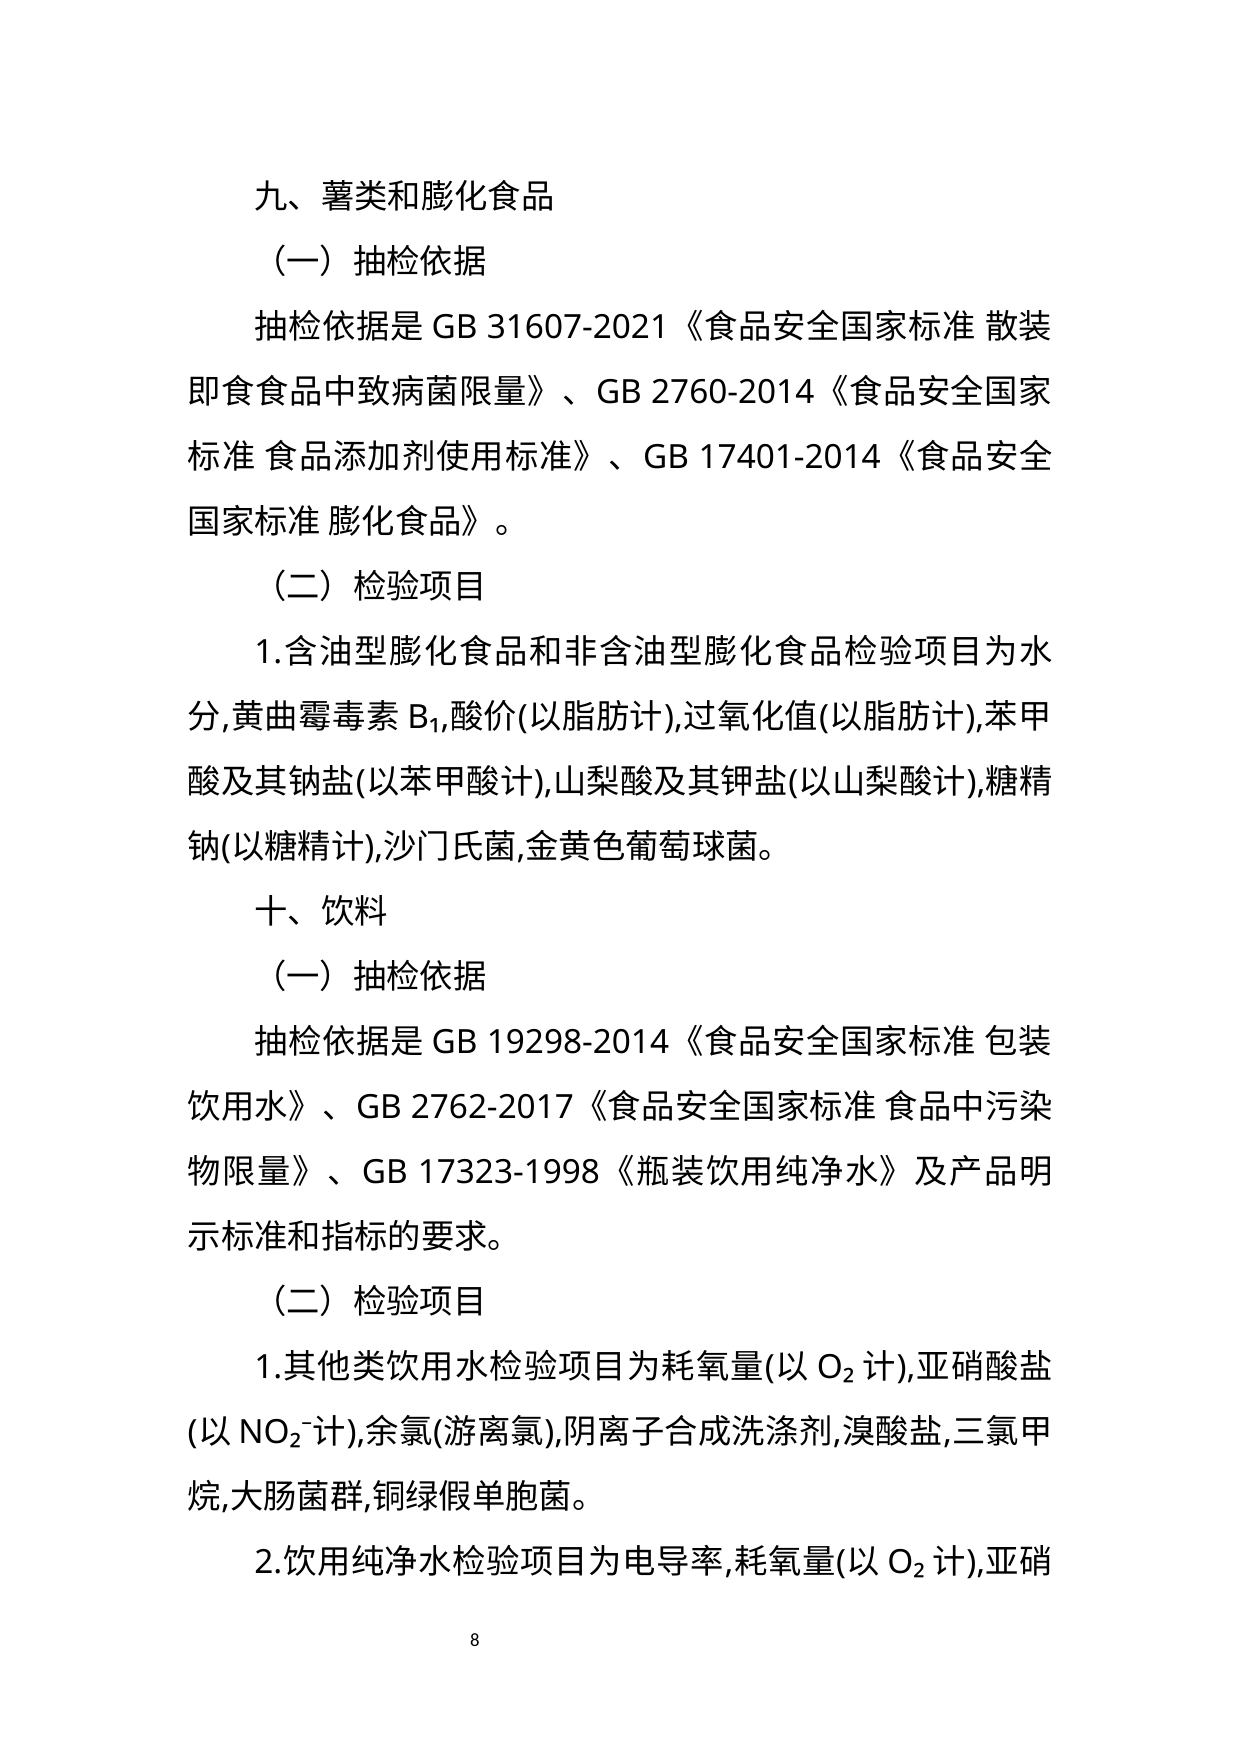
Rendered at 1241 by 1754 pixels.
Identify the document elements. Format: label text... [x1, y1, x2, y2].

text 十、饮料 [187, 877, 1053, 942]
text （一）抽检依据 [187, 227, 1053, 292]
text （二）检验项目 [187, 1267, 1053, 1332]
text 九、薯类和膨化食品 [187, 162, 1053, 227]
text 1.含油型膨化食品和非含油型膨化食品检验项目为水分,黄曲霉毒素B₁,酸价(以脂肪计),过氧化值(以脂肪计),苯甲酸及其钠盐(以苯甲酸计),山梨酸及其钾盐(以山梨酸计),糖精钠(以糖精计),沙门氏菌,金黄色葡萄球菌。 [187, 617, 1053, 877]
text （一）抽检依据 [187, 942, 1053, 1007]
text 抽检依据是GB 19298-2014《食品安全国家标准 包装饮用水》、GB 2762-2017《食品安全国家标准 食品中污染物限量》、GB 17323-1998《瓶装饮用纯净水》及产品明示标准和指标的要求。 [187, 1007, 1053, 1267]
text 1.其他类饮用水检验项目为耗氧量(以O₂计),亚硝酸盐(以NO₂⁻计),余氯(游离氯),阴离子合成洗涤剂,溴酸盐,三氯甲烷,大肠菌群,铜绿假单胞菌。 [187, 1332, 1053, 1527]
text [187, 1527, 1053, 1592]
text （二）检验项目 [187, 552, 1053, 617]
text 抽检依据是GB 31607-2021《食品安全国家标准 散装即食食品中致病菌限量》、GB 2760-2014《食品安全国家标准 食品添加剂使用标准》、GB 17401-2014《食品安全国家标准 膨化食品》。 [187, 292, 1053, 552]
